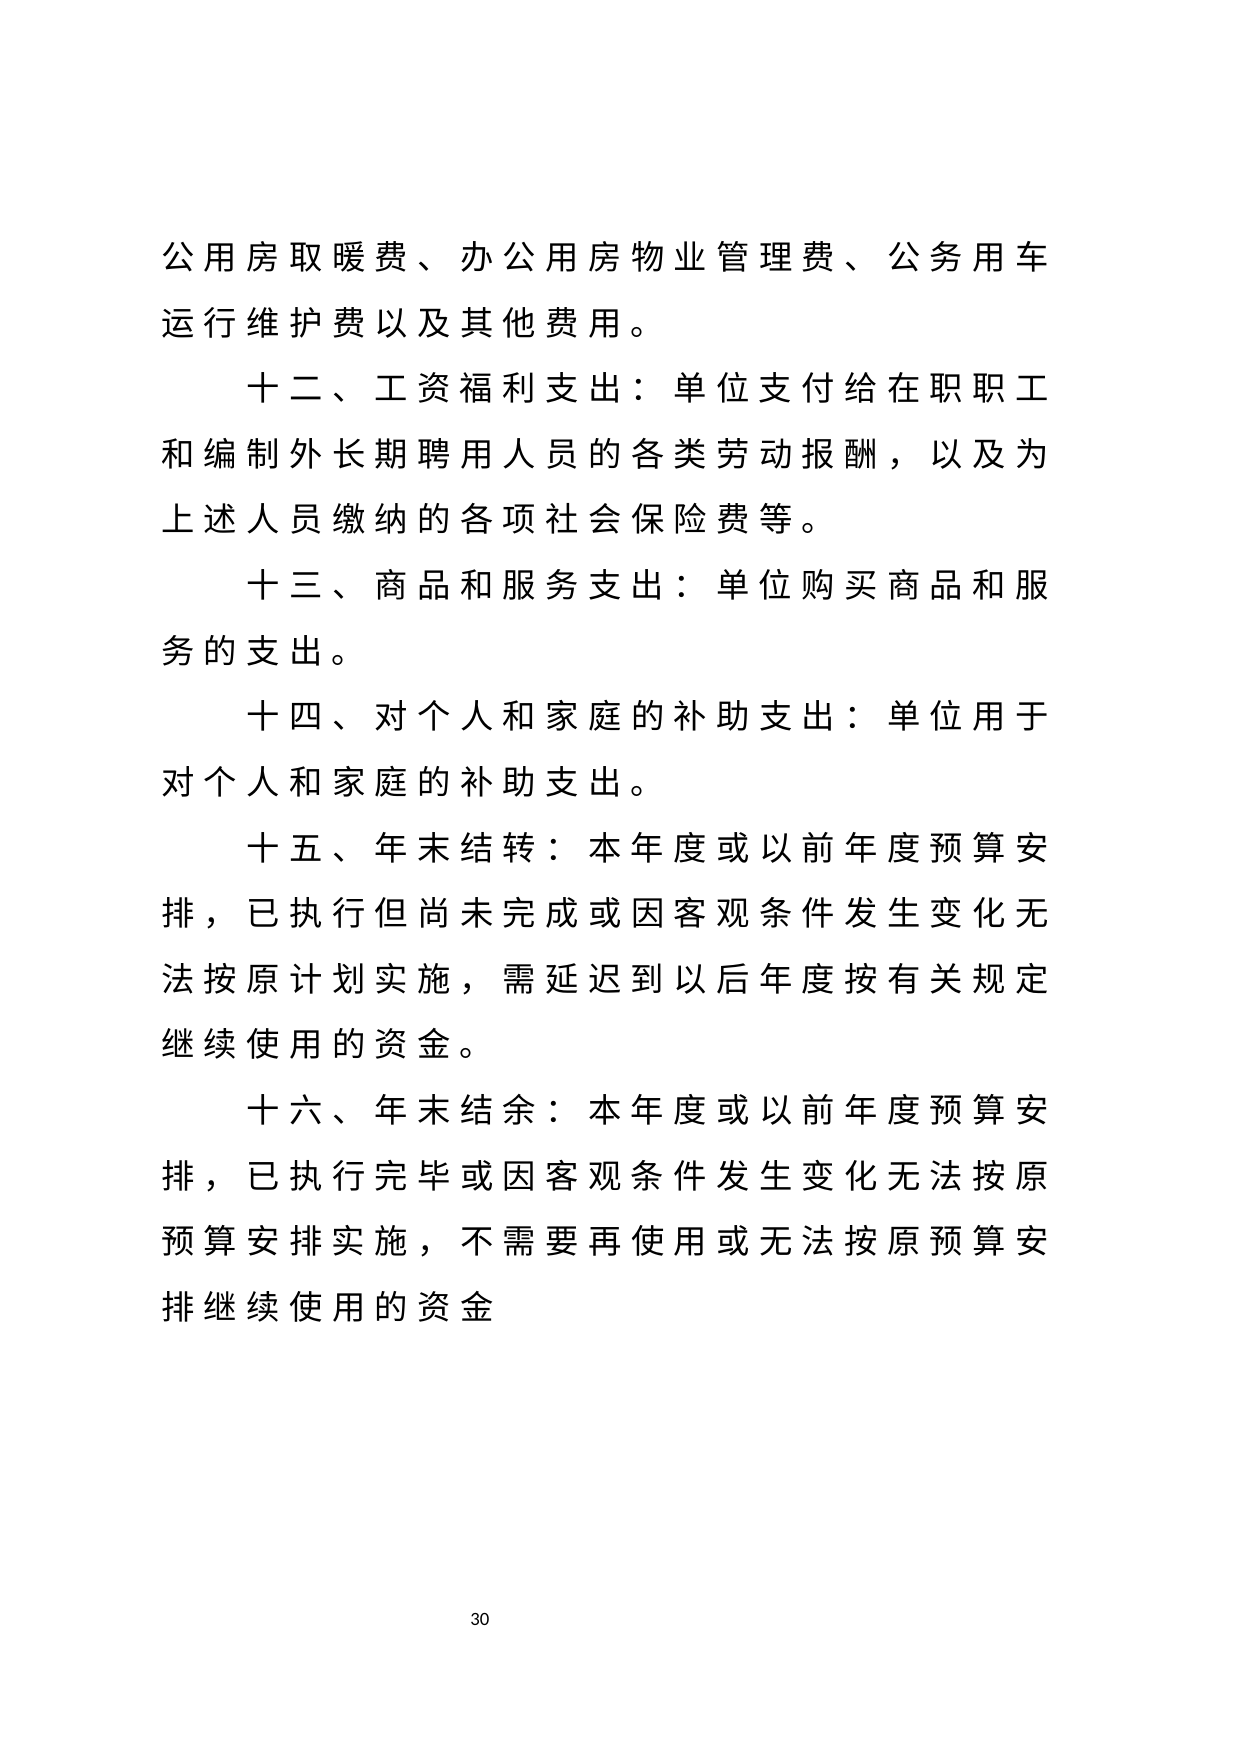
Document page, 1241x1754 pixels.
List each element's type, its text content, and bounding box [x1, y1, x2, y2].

text 十二、工资福利支出：单位支付给在职职工和编制外长期聘用人员的各类劳动报酬，以及为上述人员缴纳的各项社会保险费等。 [161, 353, 1079, 550]
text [161, 222, 1079, 353]
text 十四、对个人和家庭的补助支出：单位用于对个人和家庭的补助支出。 [161, 681, 1079, 813]
text 十五、年末结转：本年度或以前年度预算安排，已执行但尚未完成或因客观条件发生变化无法按原计划实施，需延迟到以后年度按有关规定继续使用的资金。 [161, 813, 1079, 1075]
text 十三、商品和服务支出：单位购买商品和服务的支出。 [161, 550, 1079, 681]
text 十六、年末结余：本年度或以前年度预算安排，已执行完毕或因客观条件发生变化无法按原预算安排实施，不需要再使用或无法按原预算安排继续使用的资金 [161, 1075, 1079, 1338]
